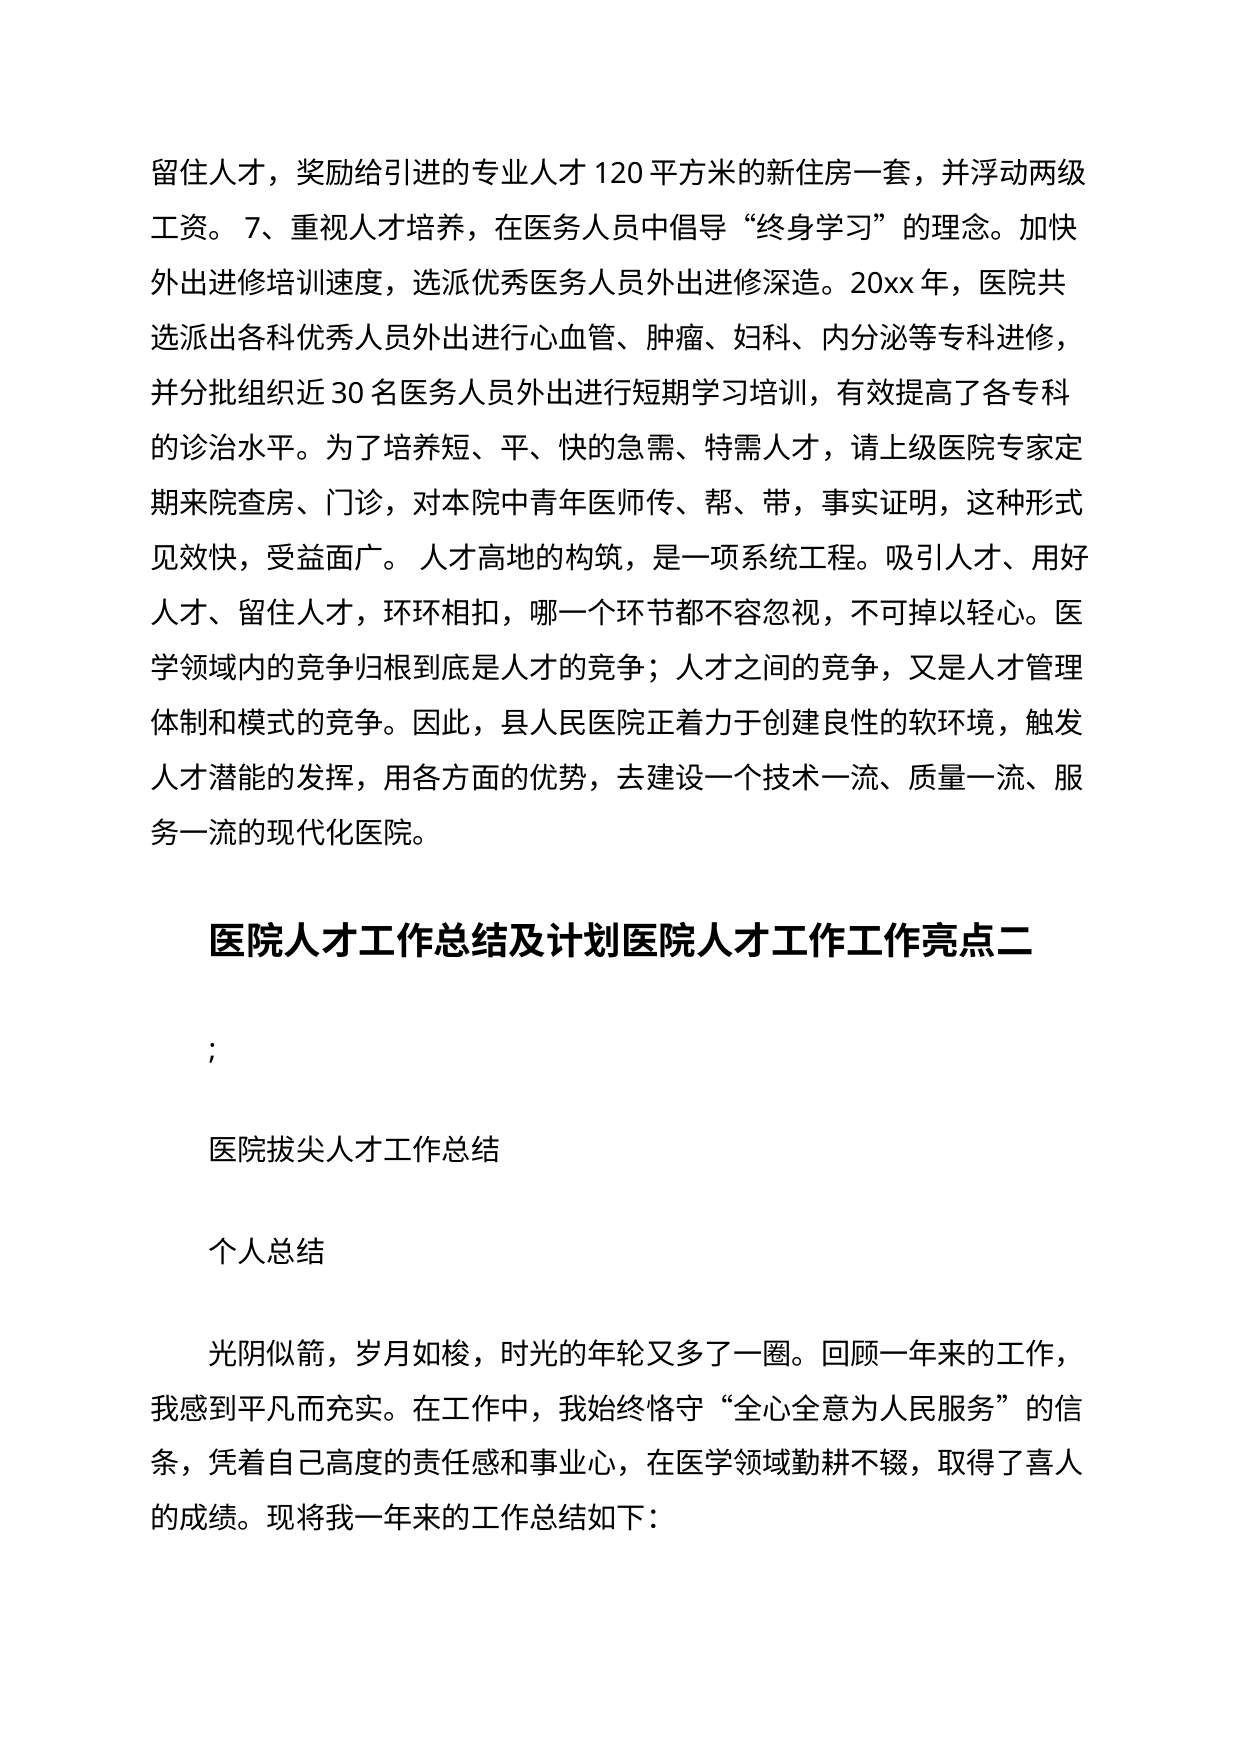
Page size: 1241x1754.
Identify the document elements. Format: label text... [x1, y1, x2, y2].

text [150, 150, 1090, 851]
text 医院拔尖人才工作总结 [150, 1127, 1090, 1169]
text 医院人才工作总结及计划医院人才工作工作亮点二 [150, 911, 1090, 965]
text 光阴似箭，岁月如梭，时光的年轮又多了一圈。回顾一年来的工作，我感到平凡而充实。在工作中，我始终恪守“全心全意为人民服务”的信条，凭着自己高度的责任感和事业心，在医学领域勤耕不辍，取得了喜人的成绩。现将我一年来的工作总结如下： [150, 1330, 1090, 1537]
text ; [150, 1028, 1090, 1068]
text 个人总结 [150, 1228, 1090, 1271]
